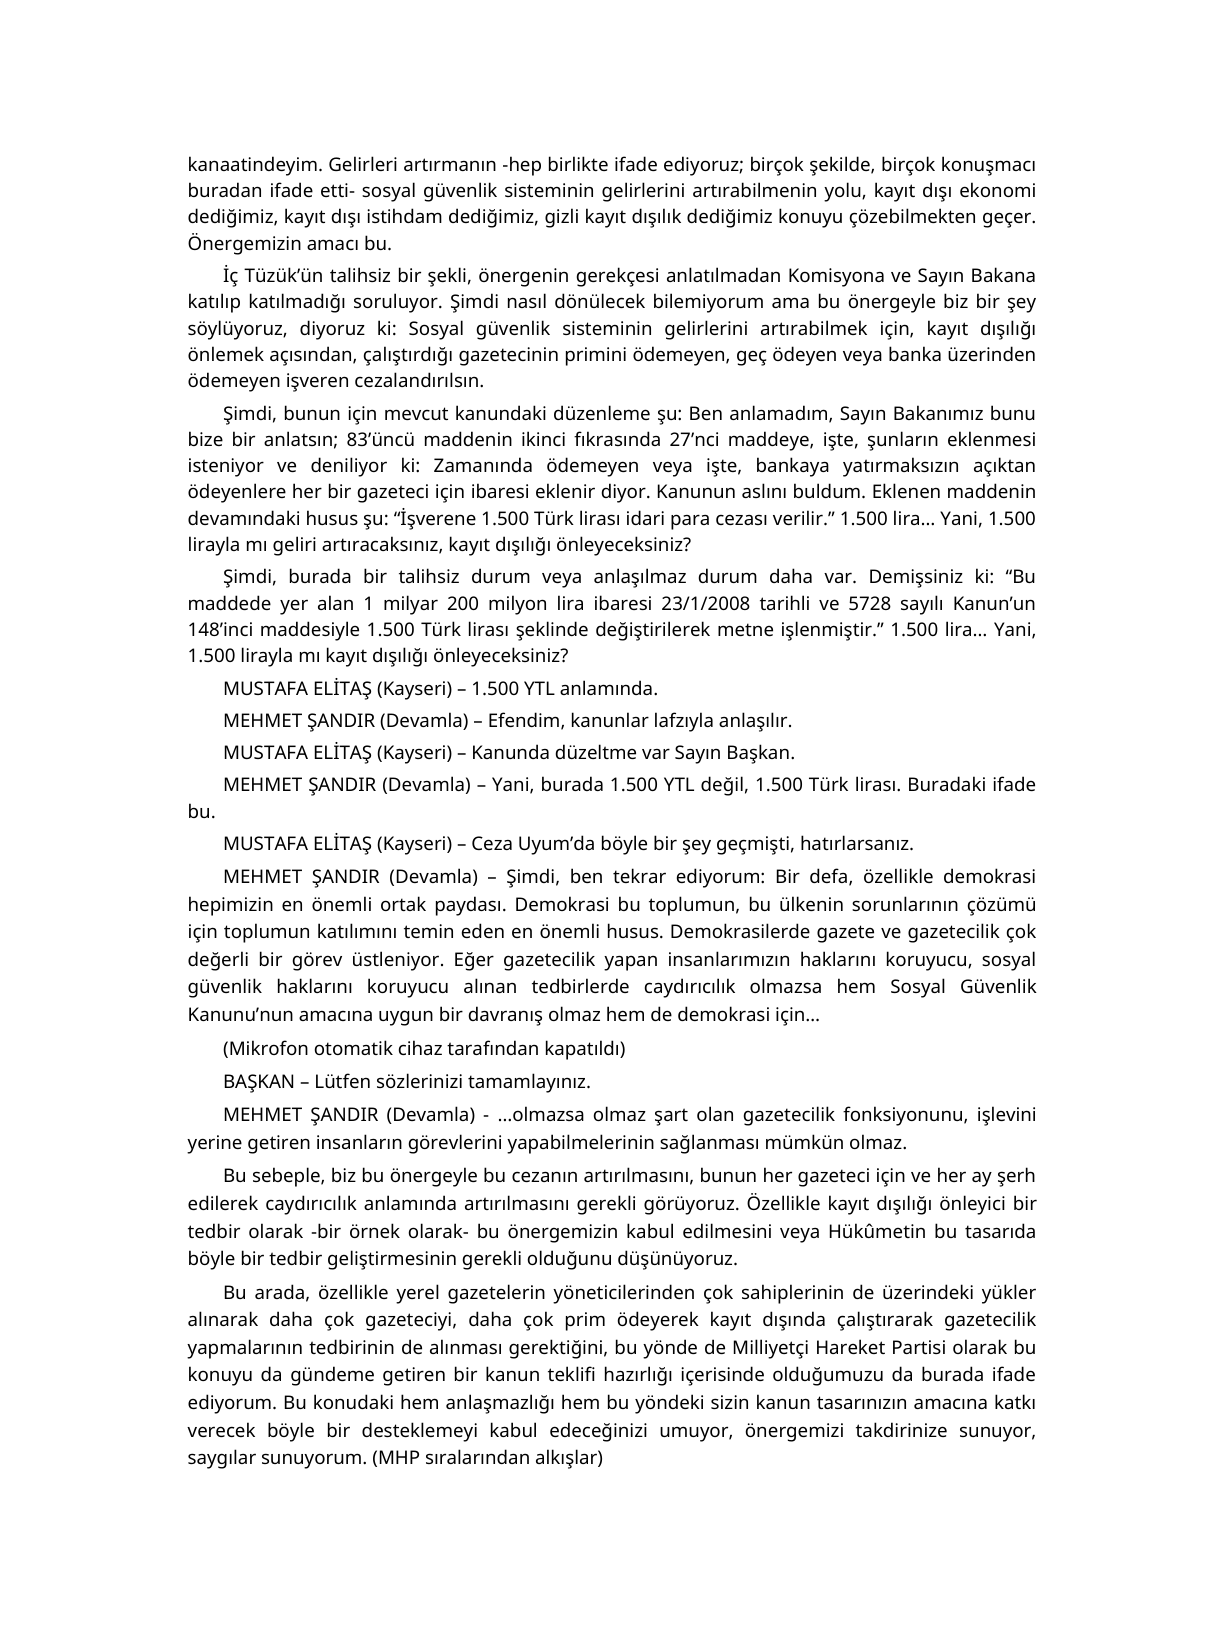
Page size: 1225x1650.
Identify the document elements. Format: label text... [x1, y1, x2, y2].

text İç Tüzük’ün talihsiz bir şekli, önergenin gerekçesi anlatılmadan Komisyona ve Sayın Bakana katılıp katılmadığı soruluyor. Şimdi nasıl dönülecek bilemiyorum ama bu önergeyle biz bir şey söylüyoruz, diyoruz ki: Sosyal güvenlik sisteminin gelirlerini artırabilmek için, kayıt dışılığı önlemek açısından, çalıştırdığı gazetecinin primini ödemeyen, geç ödeyen veya banka üzerinden ödemeyen işveren cezalandırılsın. [187, 261, 1037, 393]
text MUSTAFA ELİTAŞ (Kayseri) – Kanunda düzeltme var Sayın Başkan. [187, 738, 1037, 765]
text MUSTAFA ELİTAŞ (Kayseri) – 1.500 YTL anlamında. [187, 674, 1037, 700]
text (Mikrofon otomatik cihaz tarafından kapatıldı) [187, 1033, 1037, 1060]
text Bu sebeple, biz bu önergeyle bu cezanın artırılmasını, bunun her gazeteci için ve her ay şerh edilerek caydırıcılık anlamında artırılmasını gerekli görüyoruz. Özellikle kayıt dışılığı önleyici bir tedbir olarak -bir örnek olarak- bu önergemizin kabul edilmesini veya Hükûmetin bu tasarıda böyle bir tedbir geliştirmesinin gerekli olduğunu düşünüyoruz. [187, 1161, 1037, 1271]
text BAŞKAN – Lütfen sözlerinizi tamamlayınız. [187, 1066, 1037, 1094]
text MUSTAFA ELİTAŞ (Kayseri) – Ceza Uyum’da böyle bir şey geçmişti, hatırlarsanız. [187, 829, 1037, 856]
text MEHMET ŞANDIR (Devamla) – Yani, burada 1.500 YTL değil, 1.500 Türk lirası. Buradaki ifade bu. [187, 771, 1037, 823]
text Bu arada, özellikle yerel gazetelerin yöneticilerinden çok sahiplerinin de üzerindeki yükler alınarak daha çok gazeteciyi, daha çok prim ödeyerek kayıt dışında çalıştırarak gazetecilik yapmalarının tedbirinin de alınması gerektiğini, bu yönde de Milliyetçi Hareket Partisi olarak bu konuyu da gündeme getiren bir kanun teklifi hazırlığı içerisinde olduğumuzu da burada ifade ediyorum. Bu konudaki hem anlaşmazlığı hem bu yöndeki sizin kanun tasarınızın amacına katkı verecek böyle bir desteklemeyi kabul edeceğinizi umuyor, önergemizi takdirinize sunuyor, saygılar sunuyorum. (MHP sıralarından alkışlar) [187, 1277, 1037, 1470]
text MEHMET ŞANDIR (Devamla) – Efendim, kanunlar lafzıyla anlaşılır. [187, 706, 1037, 733]
text MEHMET ŞANDIR (Devamla) – Şimdi, ben tekrar ediyorum: Bir defa, özellikle demokrasi hepimizin en önemli ortak paydası. Demokrasi bu toplumun, bu ülkenin sorunlarının çözümü için toplumun katılımını temin eden en önemli husus. Demokrasilerde gazete ve gazetecilik çok değerli bir görev üstleniyor. Eğer gazetecilik yapan insanlarımızın haklarını koruyucu, sosyal güvenlik haklarını koruyucu alınan tedbirlerde caydırıcılık olmazsa hem Sosyal Güvenlik Kanunu’nun amacına uygun bir davranış olmaz hem de demokrasi için… [187, 861, 1037, 1027]
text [187, 150, 1037, 255]
text Şimdi, bunun için mevcut kanundaki düzenleme şu: Ben anlamadım, Sayın Bakanımız bunu bize bir anlatsın; 83’üncü maddenin ikinci fıkrasında 27’nci maddeye, işte, şunların eklenmesi isteniyor ve deniliyor ki: Zamanında ödemeyen veya işte, bankaya yatırmaksızın açıktan ödeyenlere her bir gazeteci için ibaresi eklenir diyor. Kanunun aslını buldum. Eklenen maddenin devamındaki husus şu: “İşverene 1.500 Türk lirası idari para cezası verilir.” 1.500 lira… Yani, 1.500 lirayla mı geliri artıracaksınız, kayıt dışılığı önleyeceksiniz? [187, 399, 1037, 557]
text Şimdi, burada bir talihsiz durum veya anlaşılmaz durum daha var. Demişsiniz ki: “Bu maddede yer alan 1 milyar 200 milyon lira ibaresi 23/1/2008 tarihli ve 5728 sayılı Kanun’un 148’inci maddesiyle 1.500 Türk lirası şeklinde değiştirilerek metne işlenmiştir.” 1.500 lira… Yani, 1.500 lirayla mı kayıt dışılığı önleyeceksiniz? [187, 563, 1037, 668]
text MEHMET ŞANDIR (Devamla) - …olmazsa olmaz şart olan gazetecilik fonksiyonunu, işlevini yerine getiren insanların görevlerini yapabilmelerinin sağlanması mümkün olmaz. [187, 1100, 1037, 1155]
